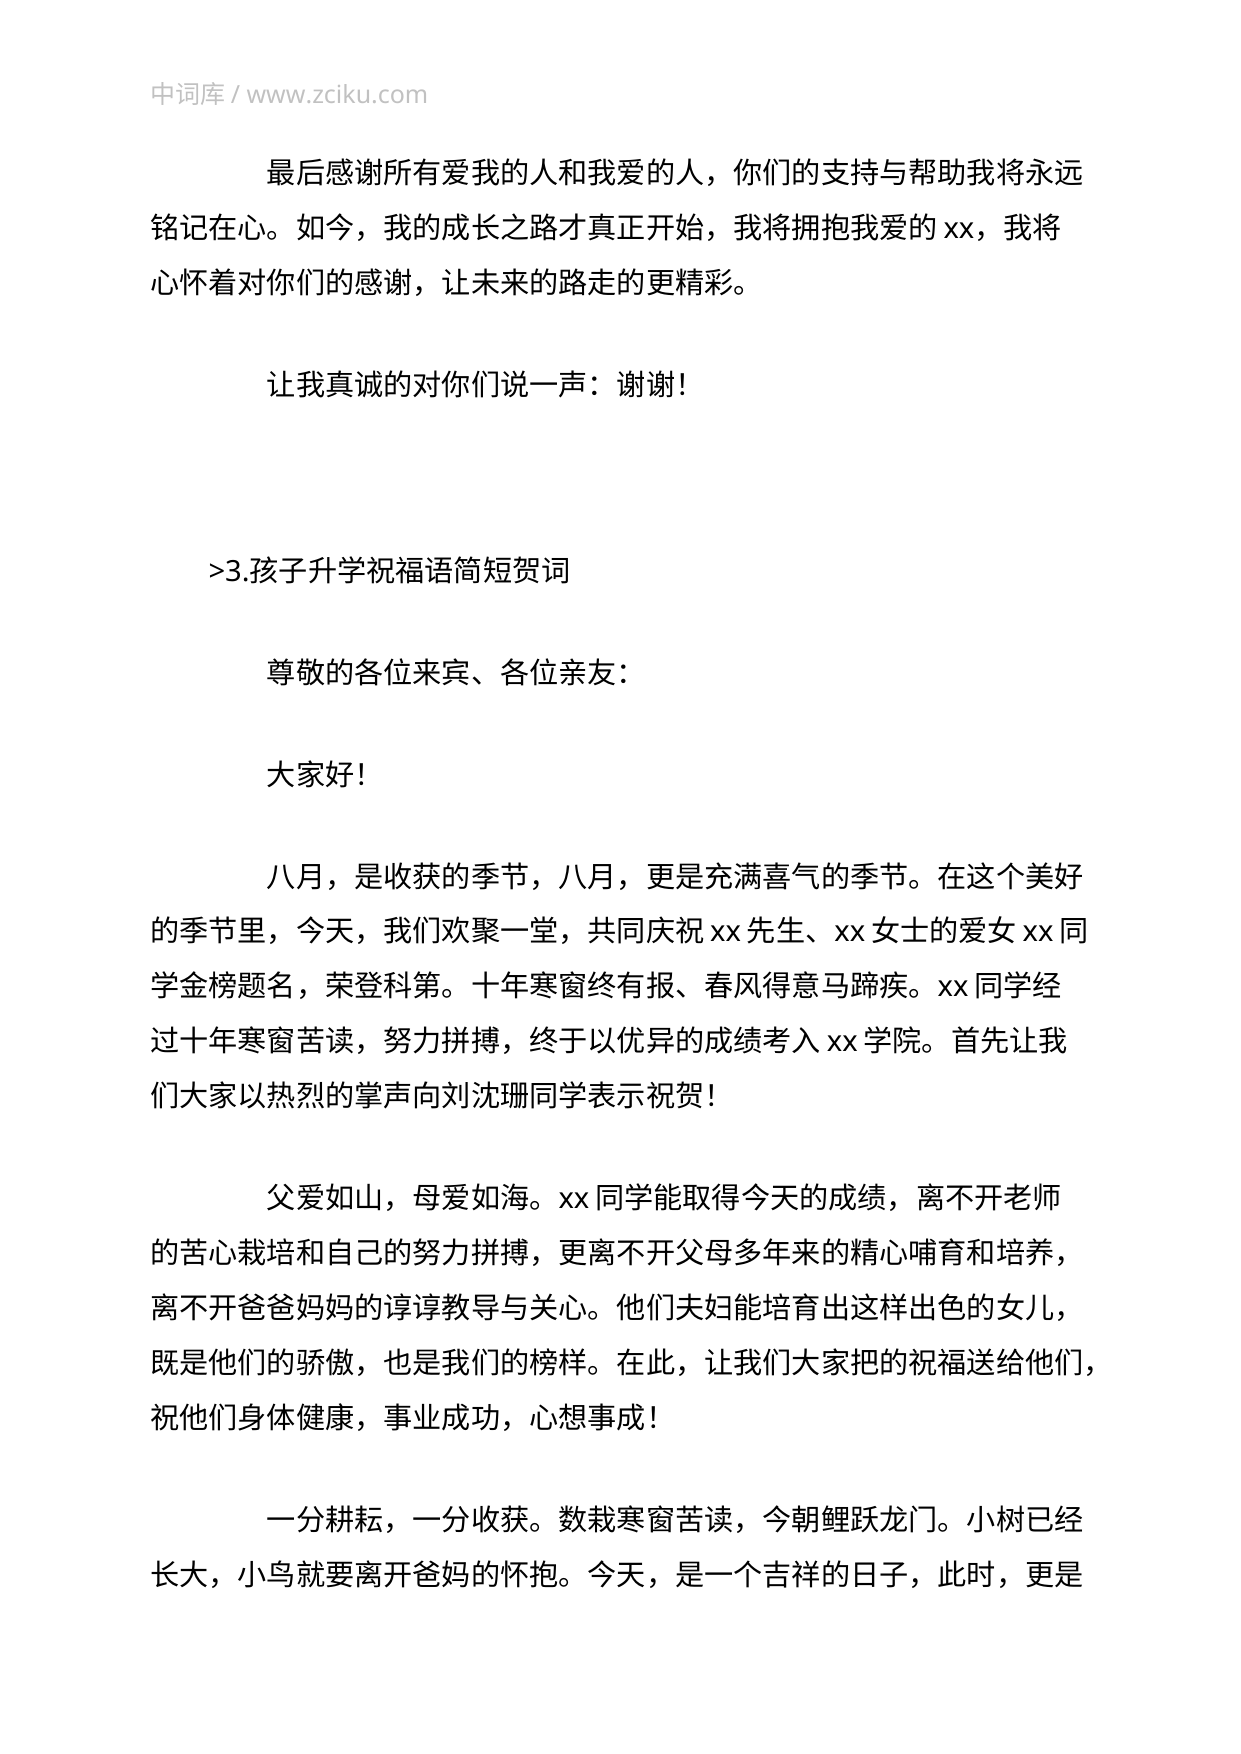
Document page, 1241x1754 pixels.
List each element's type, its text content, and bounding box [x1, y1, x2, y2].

text 大家好！ [150, 751, 1090, 794]
text 最后感谢所有爱我的人和我爱的人，你们的支持与帮助我将永远铭记在心。如今，我的成长之路才真正开始，我将拥抱我爱的xx，我将心怀着对你们的感谢，让未来的路走的更精彩。 [150, 150, 1090, 302]
text 让我真诚的对你们说一声：谢谢！ [150, 362, 1090, 404]
text >3.孩子升学祝福语简短贺词 [150, 548, 1090, 590]
text 尊敬的各位来宾、各位亲友： [150, 649, 1090, 692]
text 父爱如山，母爱如海。xx同学能取得今天的成绩，离不开老师的苦心栽培和自己的努力拼搏，更离不开父母多年来的精心哺育和培养，离不开爸爸妈妈的谆谆教导与关心。他们夫妇能培育出这样出色的女儿，既是他们的骄傲，也是我们的榜样。在此，让我们大家把的祝福送给他们，祝他们身体健康，事业成功，心想事成！ [150, 1175, 1090, 1437]
text 八月，是收获的季节，八月，更是充满喜气的季节。在这个美好的季节里，今天，我们欢聚一堂，共同庆祝xx先生、xx女士的爱女xx同学金榜题名，荣登科第。十年寒窗终有报、春风得意马蹄疾。xx同学经过十年寒窗苦读，努力拼搏，终于以优异的成绩考入xx学院。首先让我们大家以热烈的掌声向刘沈珊同学表示祝贺！ [150, 853, 1090, 1115]
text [150, 1496, 1090, 1593]
